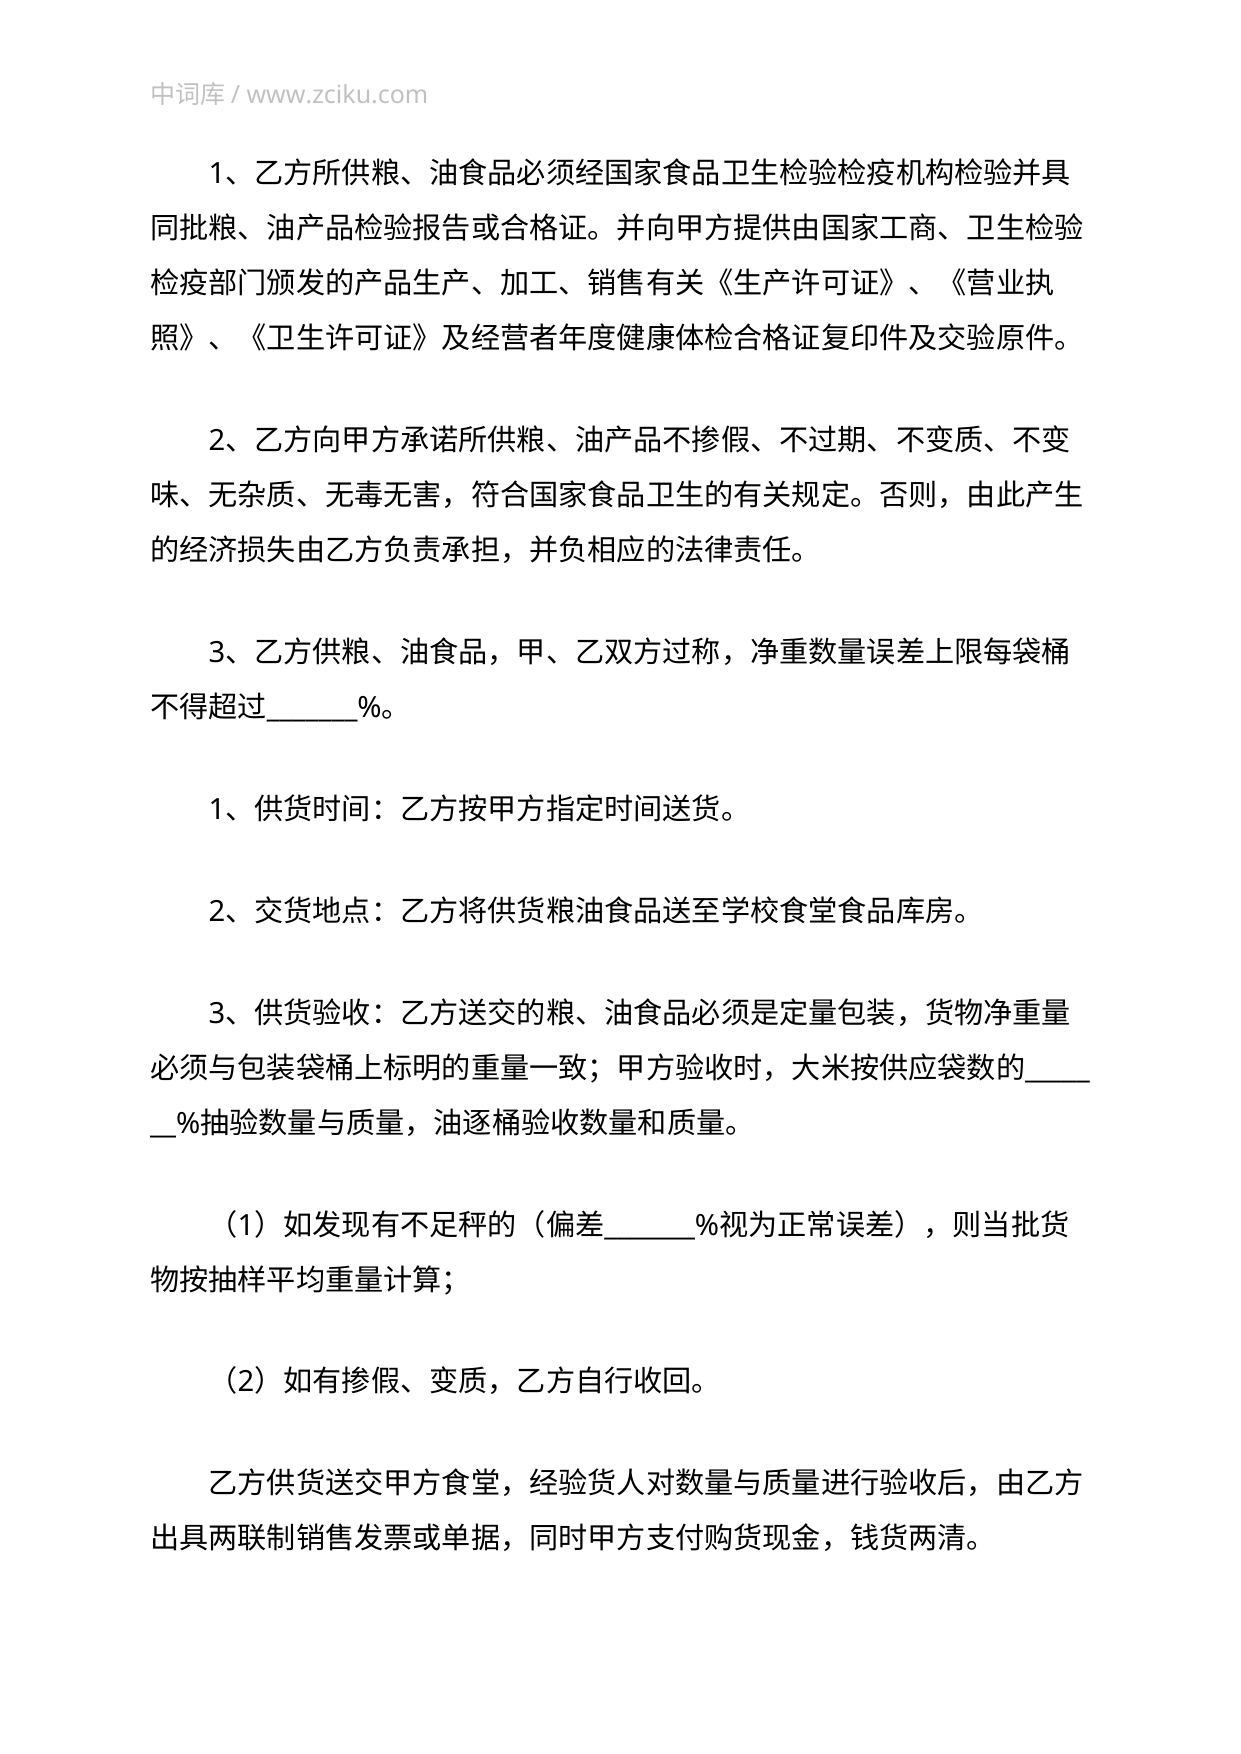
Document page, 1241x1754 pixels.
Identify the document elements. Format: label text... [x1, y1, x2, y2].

text 1、乙方所供粮、油食品必须经国家食品卫生检验检疫机构检验并具同批粮、油产品检验报告或合格证。并向甲方提供由国家工商、卫生检验检疫部门颁发的产品生产、加工、销售有关《生产许可证》、《营业执照》、《卫生许可证》及经营者年度健康体检合格证复印件及交验原件。 [150, 150, 1090, 357]
text 2、交货地点：乙方将供货粮油食品送至学校食堂食品库房。 [150, 887, 1090, 929]
text 1、供货时间：乙方按甲方指定时间送货。 [150, 785, 1090, 828]
text 3、供货验收：乙方送交的粮、油食品必须是定量包装，货物净重量必须与包装袋桶上标明的重量一致；甲方验收时，大米按供应袋数的_______%抽验数量与质量，油逐桶验收数量和质量。 [150, 989, 1090, 1142]
text （2）如有掺假、变质，乙方自行收回。 [150, 1358, 1090, 1400]
text 2、乙方向甲方承诺所供粮、油产品不掺假、不过期、不变质、不变味、无杂质、无毒无害，符合国家食品卫生的有关规定。否则，由此产生的经济损失由乙方负责承担，并负相应的法律责任。 [150, 417, 1090, 569]
text （1）如发现有不足秤的（偏差_______%视为正常误差），则当批货物按抽样平均重量计算； [150, 1201, 1090, 1298]
text 3、乙方供粮、油食品，甲、乙双方过称，净重数量误差上限每袋桶不得超过_______%。 [150, 628, 1090, 726]
text 乙方供货送交甲方食堂，经验货人对数量与质量进行验收后，由乙方出具两联制销售发票或单据，同时甲方支付购货现金，钱货两清。 [150, 1460, 1090, 1557]
